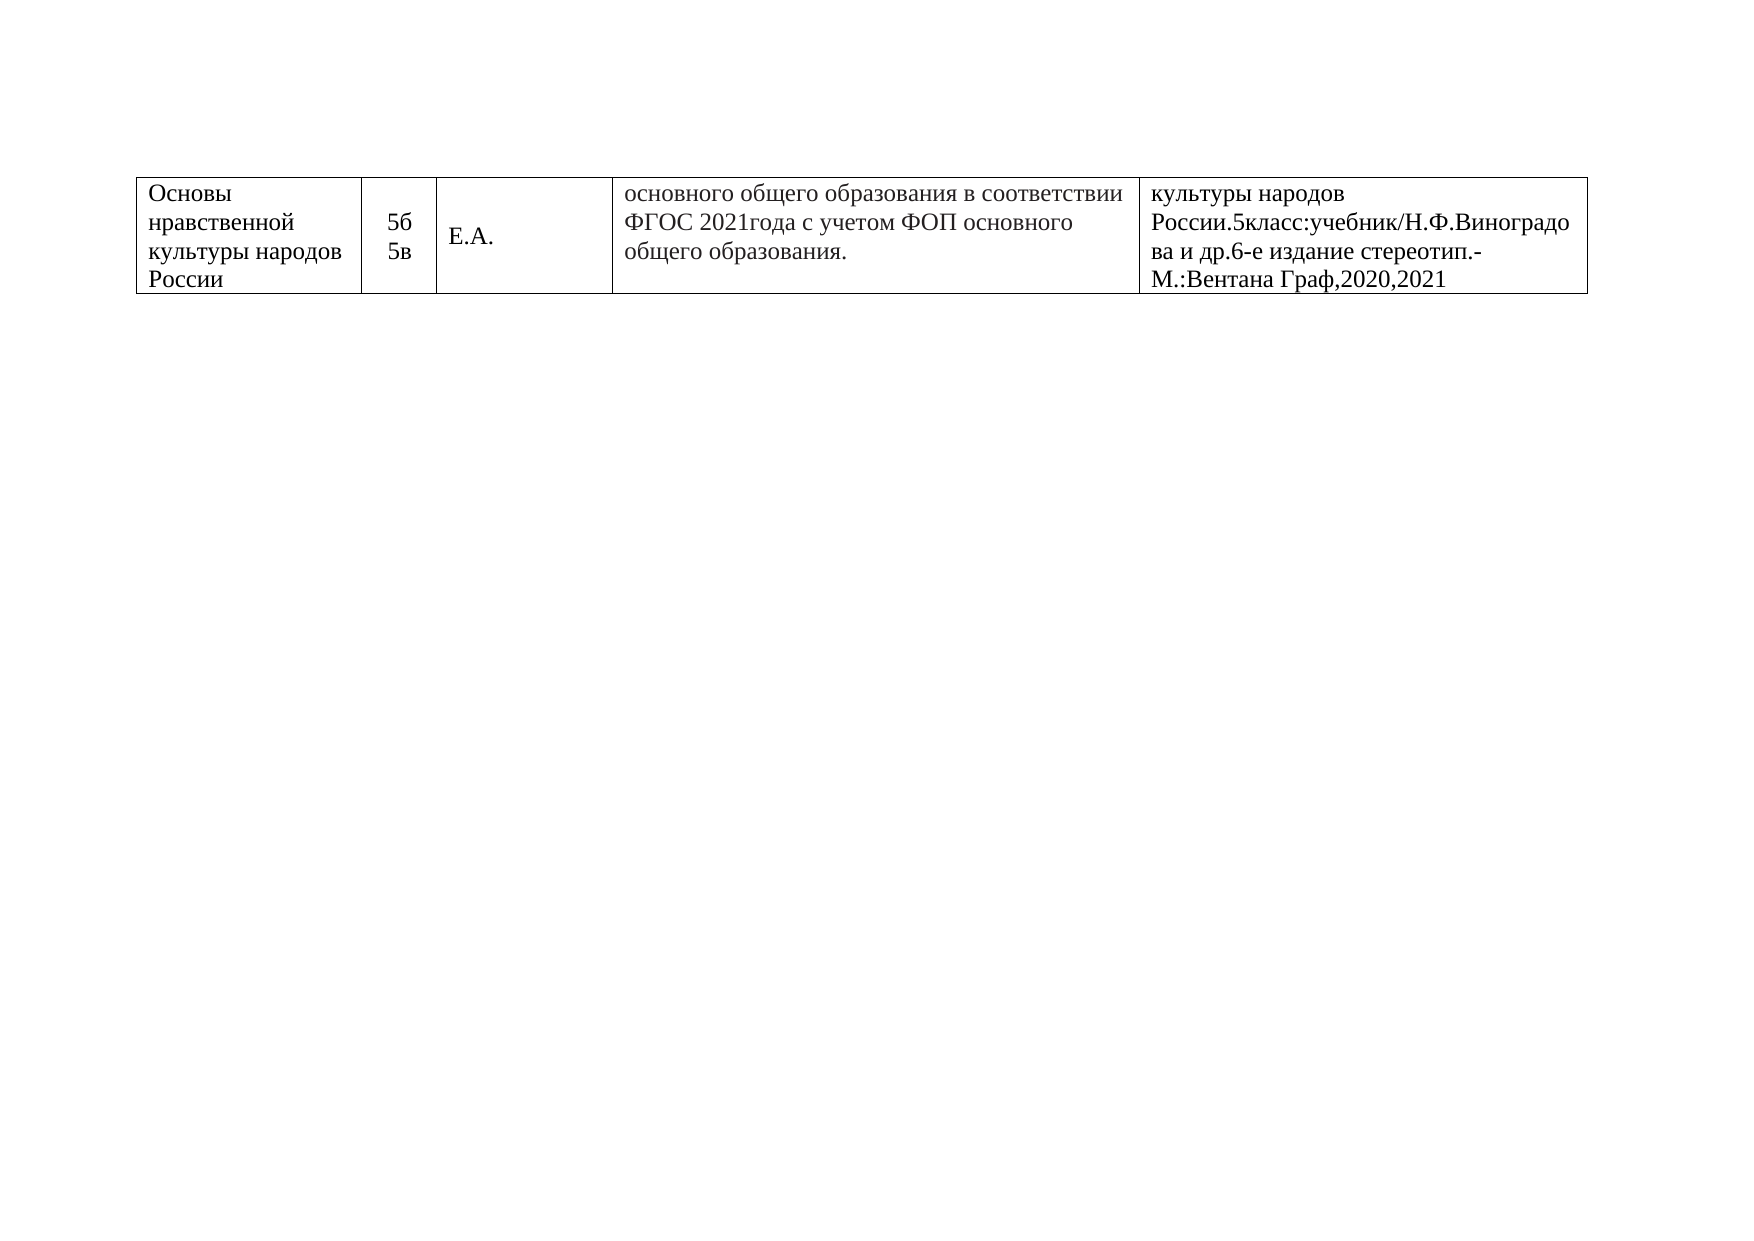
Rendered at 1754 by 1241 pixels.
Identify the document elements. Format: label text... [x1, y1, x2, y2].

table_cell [613, 178, 1139, 293]
table_cell Демченко Е.А. [437, 178, 612, 293]
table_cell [1140, 178, 1587, 293]
table_cell 5а, 5б 5в [362, 178, 436, 293]
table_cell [137, 178, 361, 293]
